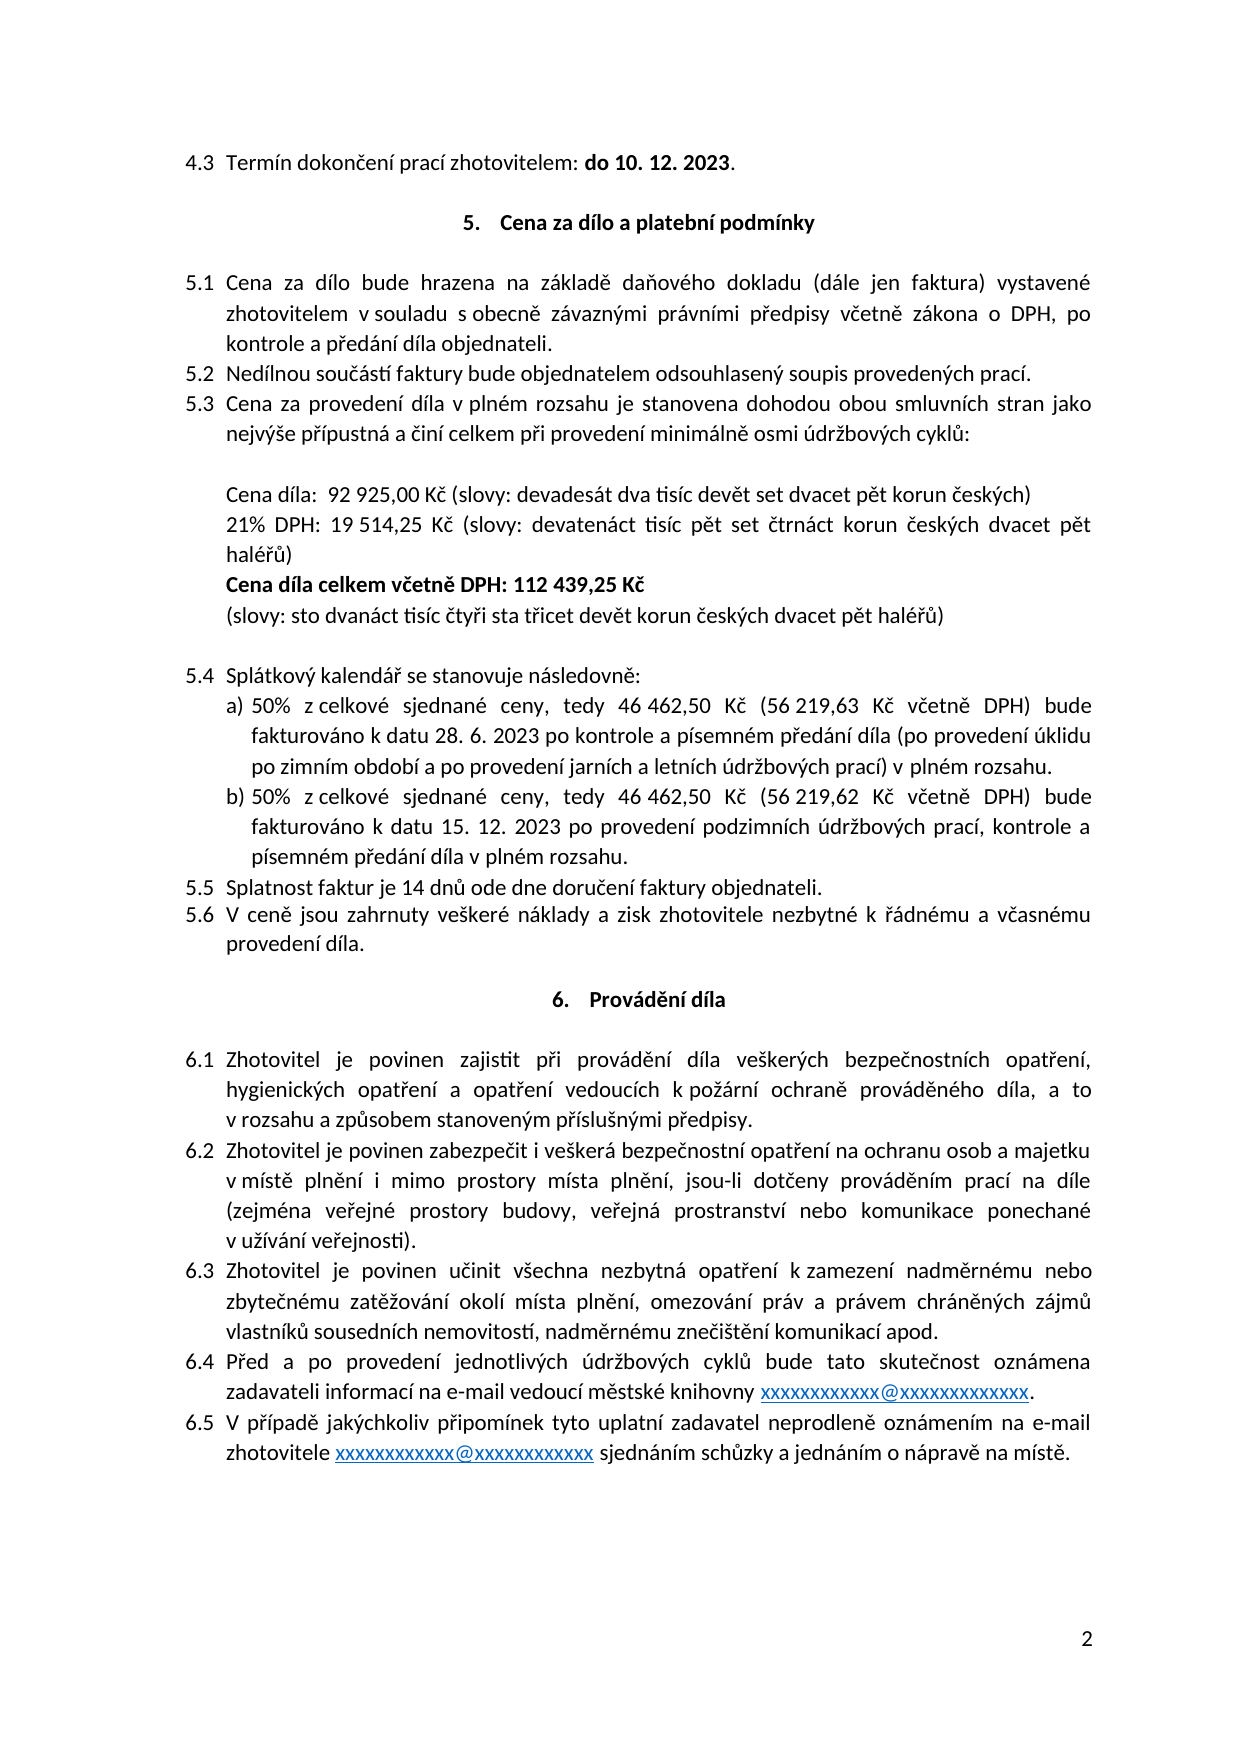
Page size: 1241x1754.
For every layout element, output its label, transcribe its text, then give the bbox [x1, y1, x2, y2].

list Zhotovitel je povinen zabezpečit i veškerá bezpečnostní opatření na ochranu osob a majetku v místě plnění i mimo prostory místa plnění, jsou-li dotčeny prováděním prací na díle (zejména veřejné prostory budovy, veřejná prostranství nebo komunikace ponechané v užívání veřejnosti). [185, 1136, 1093, 1254]
list Zhotovitel je povinen zajistit při provádění díla veškerých bezpečnostních opatření, hygienických opatření a opatření vedoucích k požární ochraně prováděného díla, a to v rozsahu a způsobem stanoveným příslušnými předpisy. [185, 1045, 1093, 1133]
list Splatnost faktur je 14 dnů ode dne doručení faktury objednateli. [185, 873, 1093, 901]
list Cena za dílo a platební podmínky [185, 208, 1093, 236]
list V případě jakýchkoliv připomínek tyto uplatní zadavatel neprodleně oznámením na e-mail zhotovitele xxxxxxxxxxxx@xxxxxxxxxxxx sjednáním schůzky a jednáním o nápravě na místě. [185, 1408, 1093, 1466]
list 21% DPH: 19 514,25 Kč (slovy: devatenáct tisíc pět set čtrnáct korun českých dvacet pět haléřů) [226, 510, 1093, 568]
list (slovy: sto dvanáct tisíc čtyři sta třicet devět korun českých dvacet pět haléřů) [226, 601, 1093, 629]
list 50% z celkové sjednané ceny, tedy 46 462,50 Kč (56 219,63 Kč včetně DPH) bude fakturováno k datu 28. 6. 2023 po kontrole a písemném předání díla (po provedení úklidu po zimním období a po provedení jarních a letních údržbových prací) v plném rozsahu. [226, 691, 1093, 780]
list Cena za provedení díla v plném rozsahu je stanovena dohodou obou smluvních stran jako nejvýše přípustná a činí celkem při provedení minimálně osmi údržbových cyklů: [185, 389, 1093, 447]
list Cena díla: 92 925,00 Kč (slovy: devadesát dva tisíc devět set dvacet pět korun českých) [226, 480, 1093, 508]
list Provádění díla [185, 985, 1093, 1013]
list 50% z celkové sjednané ceny, tedy 46 462,50 Kč (56 219,62 Kč včetně DPH) bude fakturováno k datu 15. 12. 2023 po provedení podzimních údržbových prací, kontrole a písemném předání díla v plném rozsahu. [226, 782, 1093, 870]
list Cena díla celkem včetně DPH: 112 439,25 Kč [226, 571, 1093, 598]
list Zhotovitel je povinen učinit všechna nezbytná opatření k zamezení nadměrnému nebo zbytečnému zatěžování okolí místa plnění, omezování práv a právem chráněných zájmů vlastníků sousedních nemovitostí, nadměrnému znečištění komunikací apod. [185, 1257, 1093, 1345]
list Cena za dílo bude hrazena na základě daňového dokladu (dále jen faktura) vystavené zhotovitelem v souladu s obecně závaznými právními předpisy včetně zákona o DPH, po kontrole a předání díla objednateli. [185, 268, 1093, 357]
list V ceně jsou zahrnuty veškeré náklady a zisk zhotovitele nezbytné k řádnému a včasnému provedení díla. [185, 901, 1093, 957]
list Nedílnou součástí faktury bude objednatelem odsouhlasený soupis provedených prací. [185, 359, 1093, 387]
list Splátkový kalendář se stanovuje následovně: [185, 661, 1093, 689]
list Termín dokončení prací zhotovitelem: do 10. 12. 2023. [185, 148, 1093, 176]
list Před a po provedení jednotlivých údržbových cyklů bude tato skutečnost oznámena zadavateli informací na e-mail vedoucí městské knihovny xxxxxxxxxxxx@xxxxxxxxxxxxx. [185, 1347, 1093, 1405]
